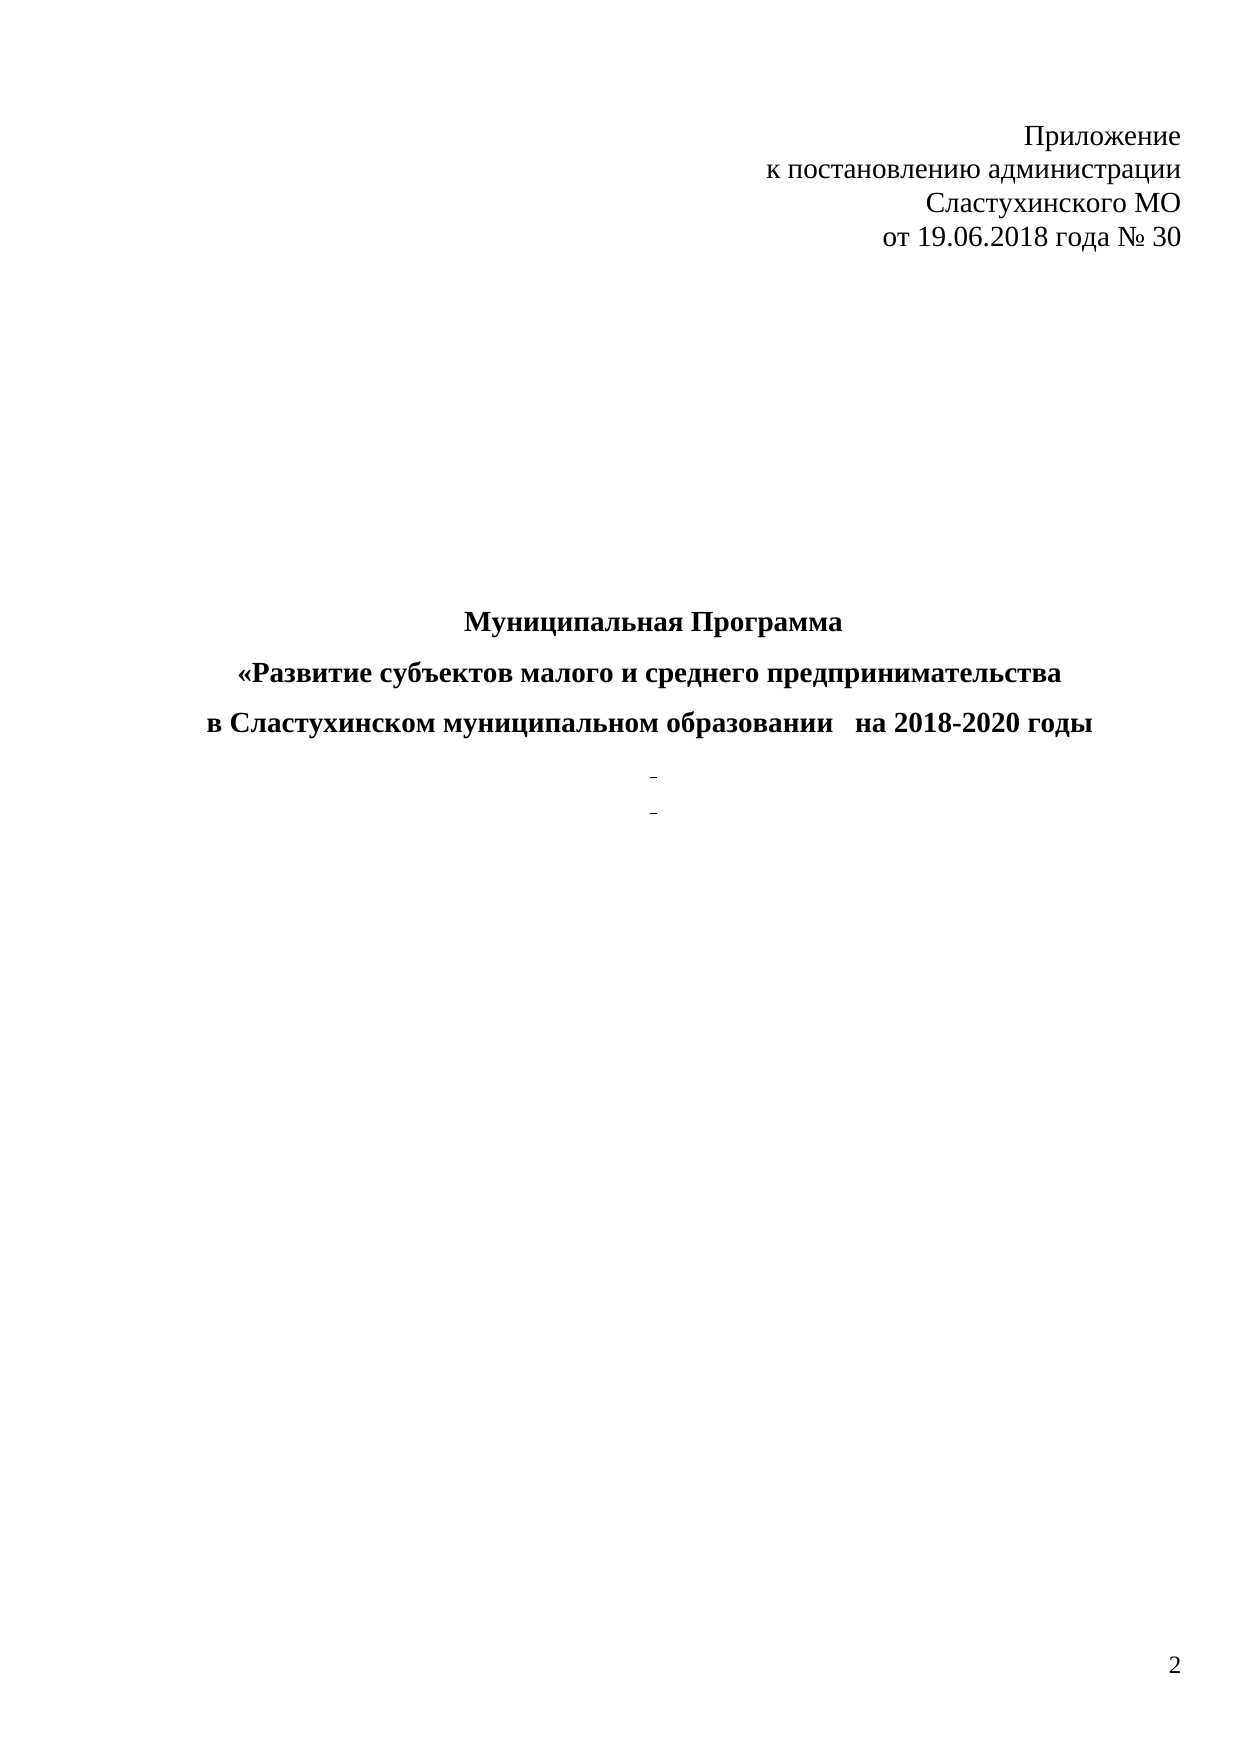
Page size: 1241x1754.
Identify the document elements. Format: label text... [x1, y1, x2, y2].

text Муниципальная Программа [118, 604, 1181, 638]
text к постановлению администрации Сластухинского МО [709, 152, 1181, 219]
text в Сластухинском муниципальном образовании на 2018-2020 годы [118, 705, 1181, 739]
text «Развитие субъектов малого и среднего предпринимательства [118, 655, 1181, 688]
text от 19.06.2018 года № 30 [709, 219, 1181, 252]
subtitle Приложение [118, 118, 1181, 152]
